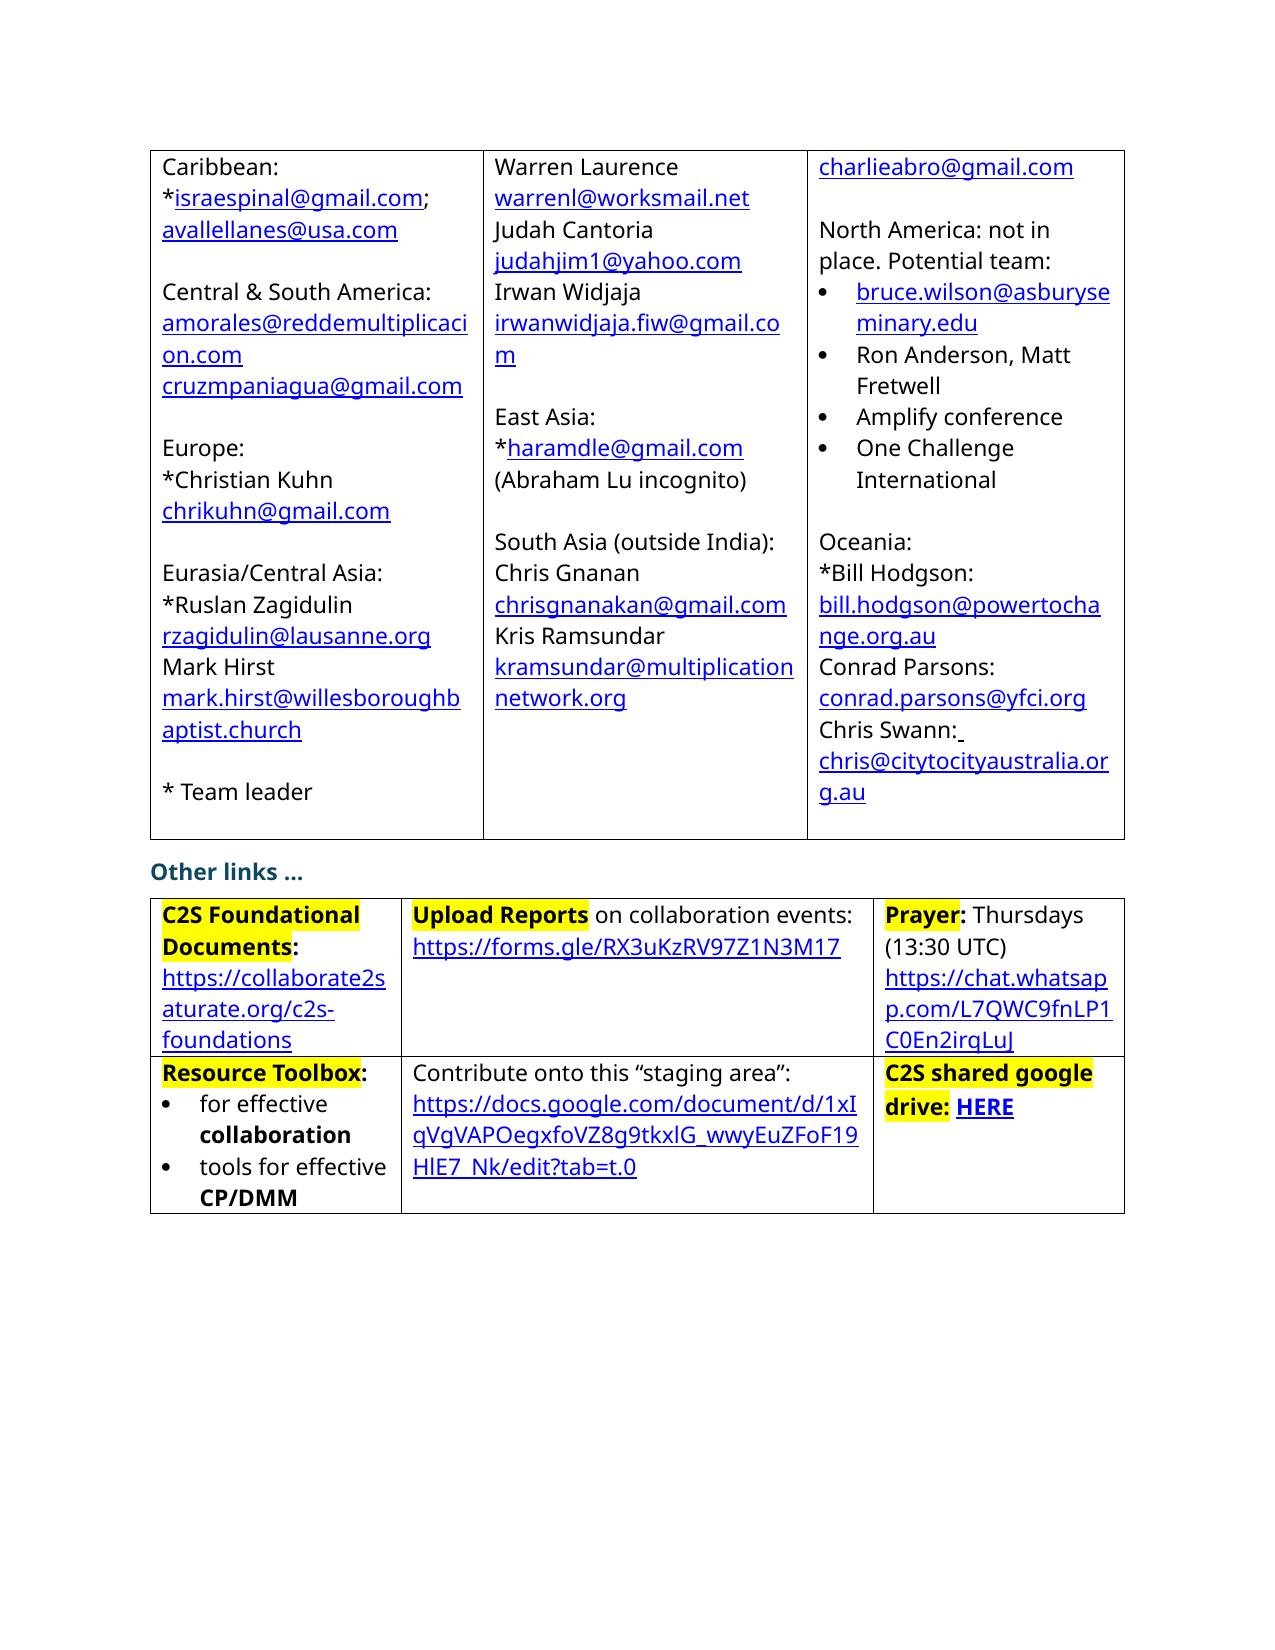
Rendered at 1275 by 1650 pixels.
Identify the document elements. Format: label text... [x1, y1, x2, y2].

subtitle Other links … [150, 856, 1125, 887]
table_header Prayer: Thursdays (13:30 UTC) https://chat.whatsapp.com/L7QWC9fnLP1C0En2irqLuJ [874, 899, 1124, 1056]
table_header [484, 151, 807, 838]
table_cell Contribute onto this “staging area”: https://docs.google.com/document/d/1xIqVgVAPOegxfoVZ8g9tkxlG_wwyEuZFoF19HlE7_Nk/edit?tab=t.0 [402, 1057, 873, 1213]
table_header Upload Reports on collaboration events: https://forms.gle/RX3uKzRV97Z1N3M17 [402, 899, 873, 1056]
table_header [808, 151, 1124, 838]
table_header C2S Foundational Documents: https://collaborate2saturate.org/c2s-foundations [151, 899, 401, 1056]
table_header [151, 151, 483, 838]
table_cell C2S shared google drive: HERE [874, 1057, 1124, 1213]
table_cell Resource Toolbox: for effective collaboration tools for effective CP/DMM [151, 1057, 401, 1213]
